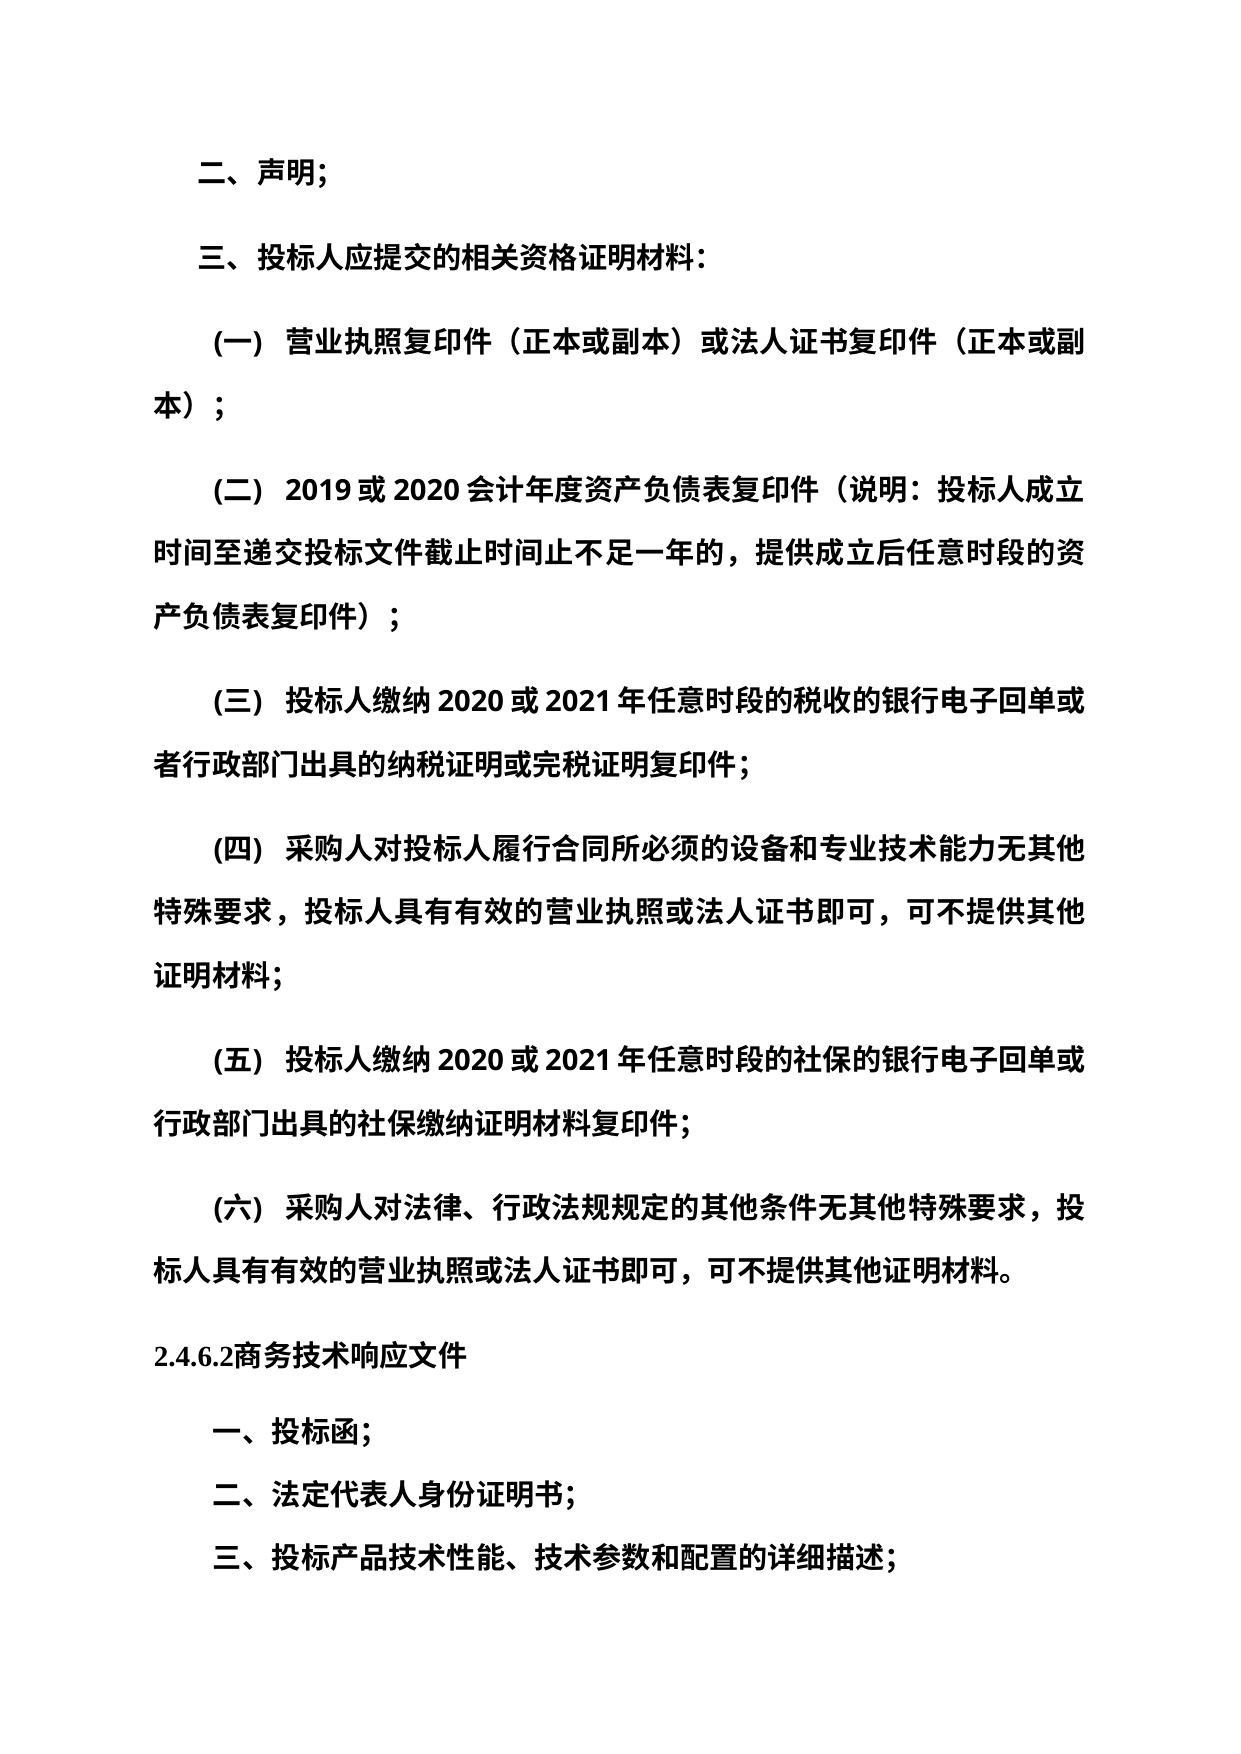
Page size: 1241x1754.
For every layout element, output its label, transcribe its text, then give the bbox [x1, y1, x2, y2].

list 2019或2020会计年度资产负债表复印件（说明：投标人成立时间至递交投标文件截止时间止不足一年的，提供成立后任意时段的资产负债表复印件）； [153, 466, 1087, 636]
list 法定代表人身份证明书； [213, 1472, 1087, 1514]
list 采购人对法律、行政法规规定的其他条件无其他特殊要求，投标人具有有效的营业执照或法人证书即可，可不提供其他证明材料。 [153, 1184, 1087, 1290]
list 投标人应提交的相关资格证明材料： [153, 234, 1087, 277]
list 声明； [153, 150, 1087, 192]
list 投标人缴纳2020或2021年任意时段的税收的银行电子回单或者行政部门出具的纳税证明或完税证明复印件； [153, 678, 1087, 783]
list 投标函； [213, 1408, 1087, 1451]
list 投标产品技术性能、技术参数和配置的详细描述； [213, 1535, 1087, 1577]
list 采购人对投标人履行合同所必须的设备和专业技术能力无其他特殊要求，投标人具有有效的营业执照或法人证书即可，可不提供其他证明材料； [153, 825, 1087, 995]
list 投标人缴纳2020或2021年任意时段的社保的银行电子回单或行政部门出具的社保缴纳证明材料复印件； [153, 1037, 1087, 1142]
list 营业执照复印件（正本或副本）或法人证书复印件（正本或副本）； [153, 318, 1087, 424]
subtitle 商务技术响应文件 [153, 1332, 1087, 1374]
